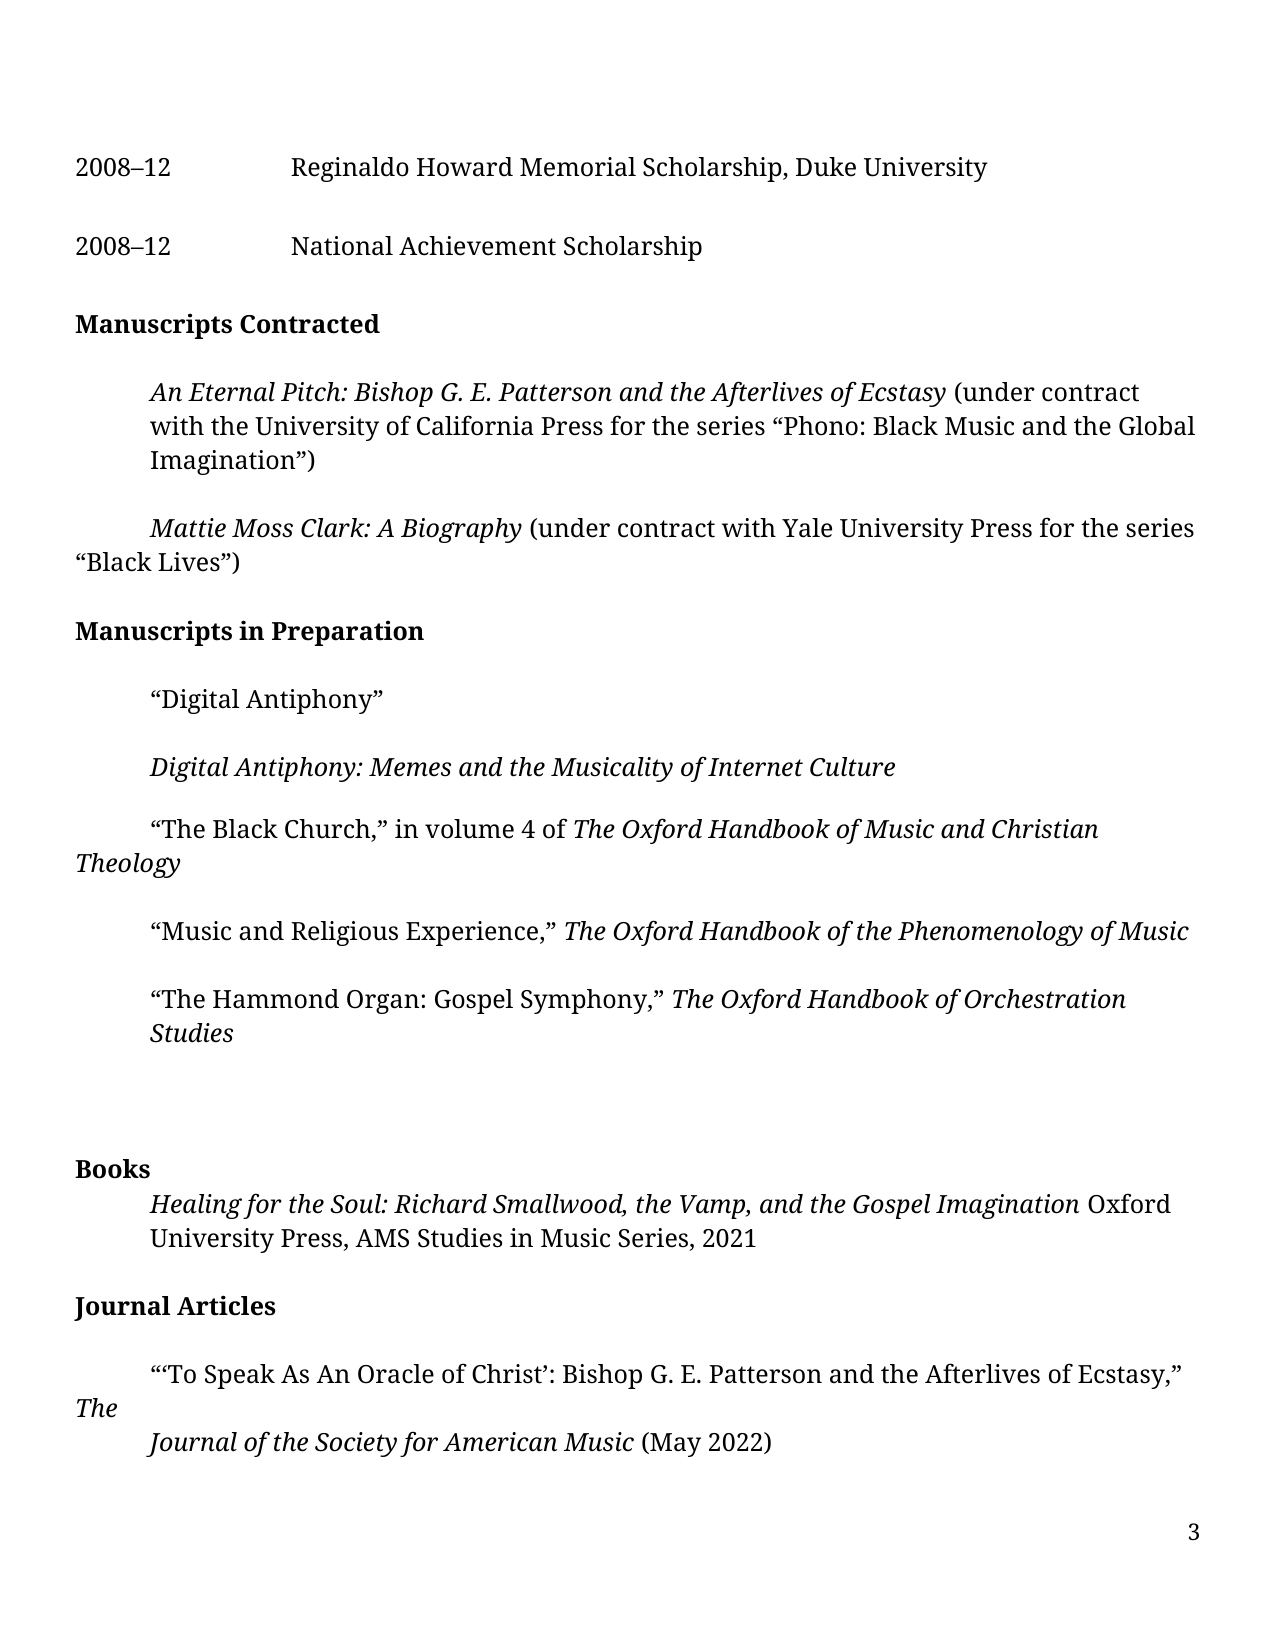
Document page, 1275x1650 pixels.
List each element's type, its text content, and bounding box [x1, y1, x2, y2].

text “The Black Church,” in volume 4 of The Oxford Handbook of Music and Christian Theology [75, 812, 1200, 880]
text Journal of the Society for American Music (May 2022) [75, 1425, 1200, 1459]
text “Music and Religious Experience,” The Oxford Handbook of the Phenomenology of Music [150, 914, 1200, 948]
text 2008–12 Reginaldo Howard Memorial Scholarship, Duke University [75, 150, 1200, 184]
text Manuscripts Contracted [75, 307, 1200, 341]
text Digital Antiphony: Memes and the Musicality of Internet Culture [75, 749, 1200, 783]
text Mattie Moss Clark: A Biography (under contract with Yale University Press for the series “Black Lives”) [75, 511, 1200, 579]
text Books [75, 1152, 1200, 1186]
text “‘To Speak As An Oracle of Christ’: Bishop G. E. Patterson and the Afterlives of Ecstasy,” The [75, 1357, 1200, 1425]
text Manuscripts in Preparation [75, 613, 1200, 647]
text Journal Articles [75, 1288, 1200, 1322]
text An Eternal Pitch: Bishop G. E. Patterson and the Afterlives of Ecstasy (under contract with the University of California Press for the series “Phono: Black Music and the Global Imagination”) [150, 375, 1200, 477]
text “Digital Antiphony” [75, 681, 1200, 715]
text “The Hammond Organ: Gospel Symphony,” The Oxford Handbook of Orchestration Studies [150, 982, 1200, 1050]
text Healing for the Soul: Richard Smallwood, the Vamp, and the Gospel Imagination Oxford University Press, AMS Studies in Music Series, 2021 [150, 1186, 1200, 1254]
text 2008–12 National Achievement Scholarship [75, 228, 1200, 262]
